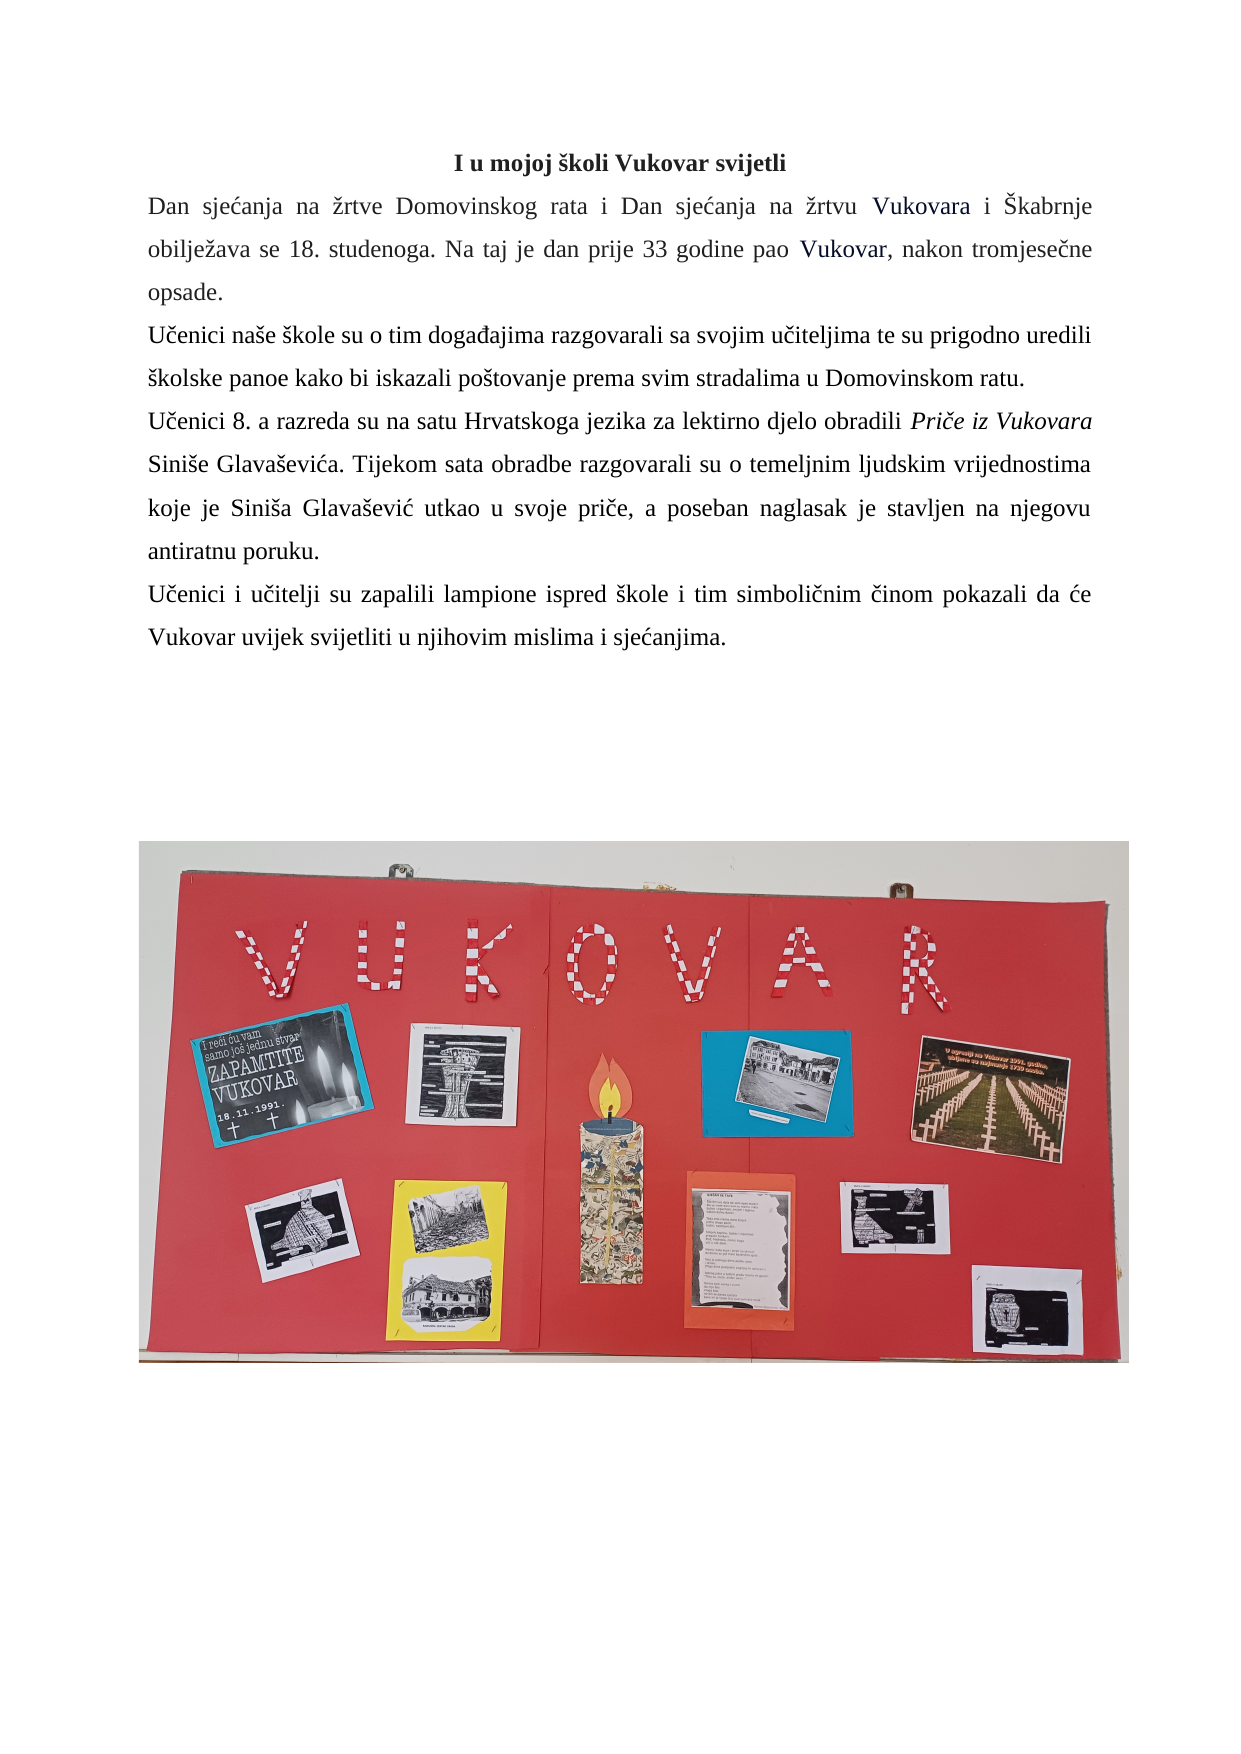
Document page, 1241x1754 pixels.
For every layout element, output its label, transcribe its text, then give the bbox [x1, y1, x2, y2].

picture [138, 841, 1129, 1363]
text I u mojoj školi Vukovar svijetli [148, 148, 1093, 176]
text Učenici naše škole su o tim događajima razgovarali sa svojim učiteljima te su prigodno uredili školske panoe kako bi iskazali poštovanje prema svim stradalima u Domovinskom ratu. [148, 320, 1093, 392]
text Dan sjećanja na žrtve Domovinskog rata i Dan sjećanja na žrtvu Vukovara i Škabrnje obilježava se 18. studenoga. Na taj je dan prije 33 godine pao Vukovar, nakon tromjesečne opsade. [148, 191, 1093, 306]
text Učenici 8. a razreda su na satu Hrvatskoga jezika za lektirno djelo obradili Priče iz Vukovara Siniše Glavaševića. Tijekom sata obradbe razgovarali su o temeljnim ljudskim vrijednostima koje je Siniša Glavašević utkao u svoje priče, a poseban naglasak je stavljen na njegovu antiratnu poruku. [148, 406, 1093, 564]
text Učenici i učitelji su zapalili lampione ispred škole i tim simboličnim činom pokazali da će Vukovar uvijek svijetliti u njihovim mislima i sjećanjima. [148, 579, 1093, 651]
